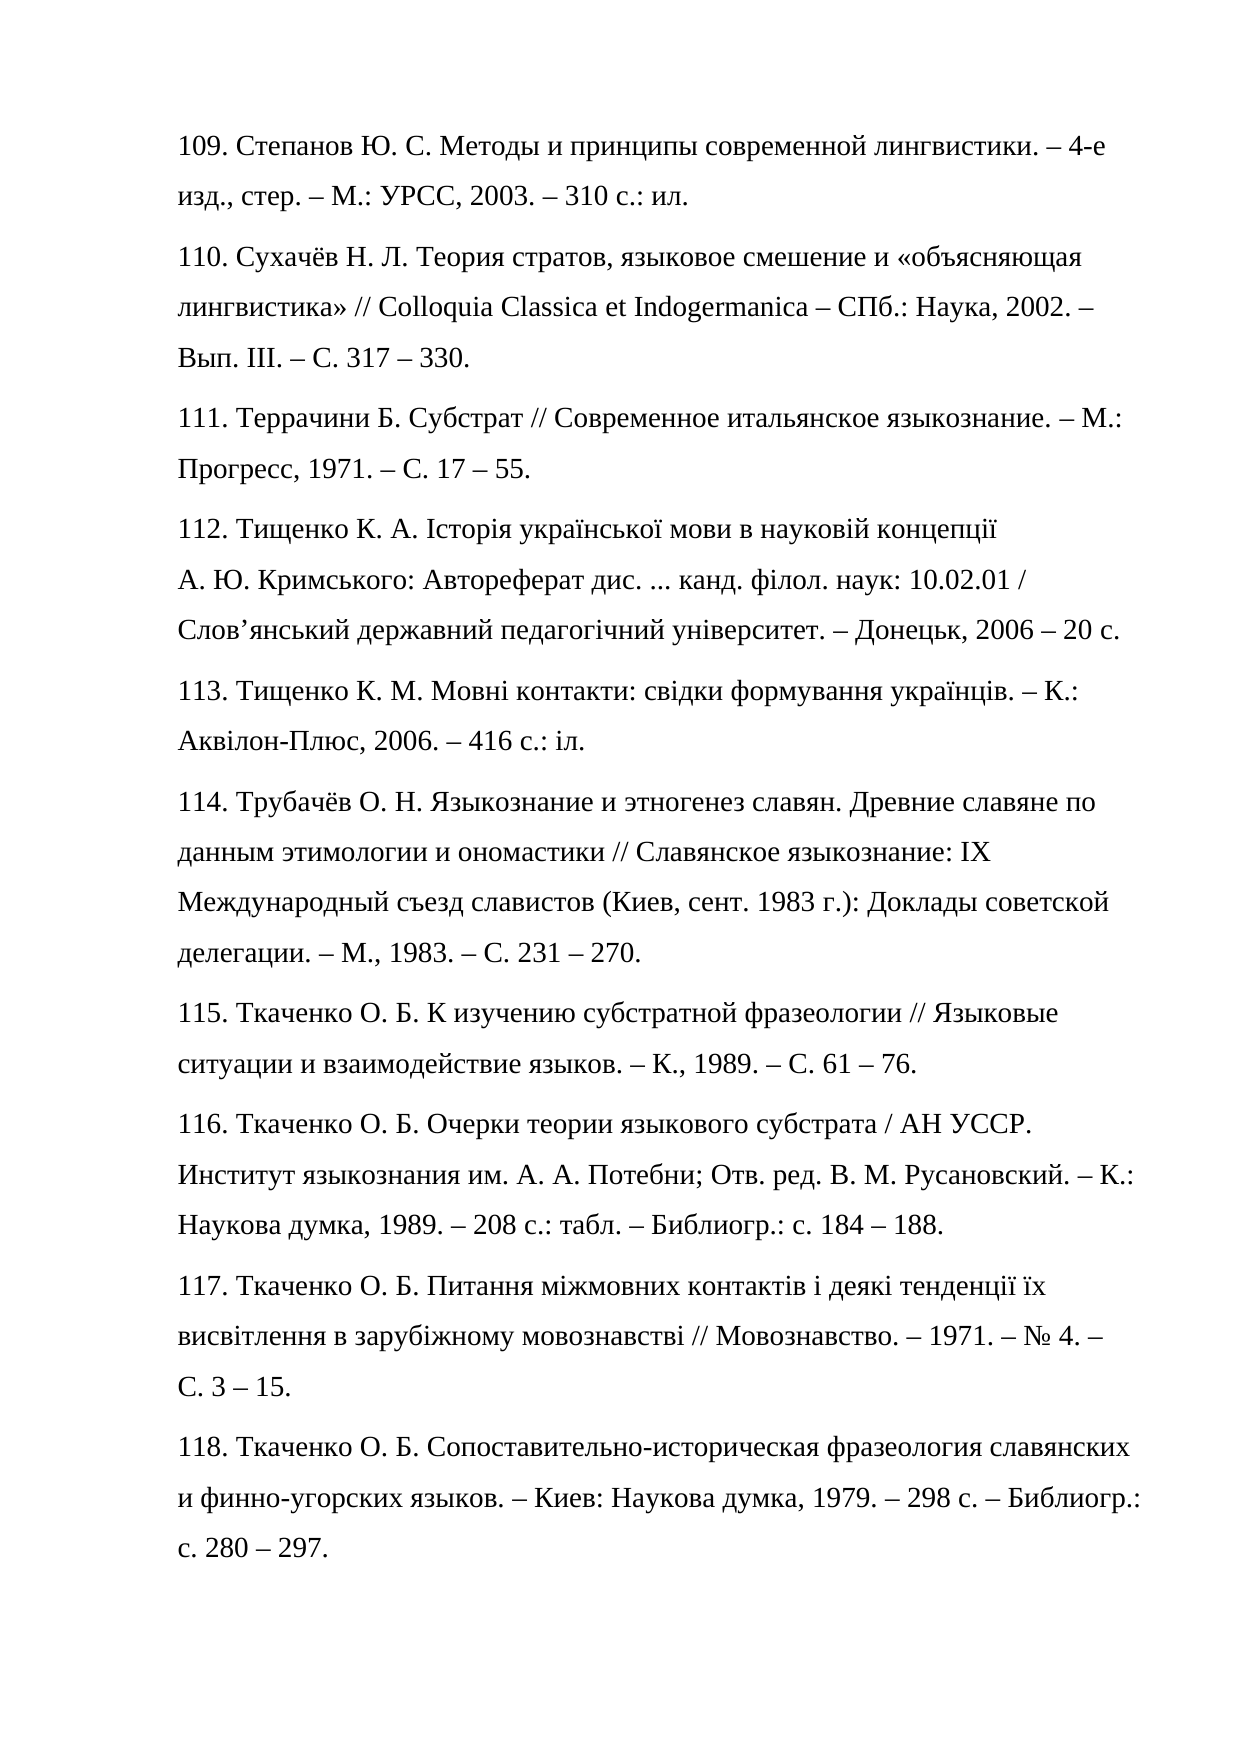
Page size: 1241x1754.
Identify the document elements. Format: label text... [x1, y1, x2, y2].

text 109. Степанов Ю. С. Методы и принципы современной лингвистики. – 4-е изд., стер. – М.: УРСС, 2003. – 310 с.: ил. [177, 128, 1152, 212]
text 117. Ткаченко О. Б. Питання міжмовних контактів і деякі тенденції їх висвітлення в зарубіжному мовознавстві // Мовознавство. – 1971. – № 4. – С. 3 – 15. [177, 1268, 1152, 1402]
text 113. Тищенко К. М. Мовні контакти: свідки формування українців. – К.: Аквілон-Плюс, 2006. – 416 с.: іл. [177, 673, 1152, 757]
text 110. Сухачёв Н. Л. Теория стратов, языковое смешение и «объясняющая лингвистика» // Colloquia Classica et Indogermanica – СПб.: Наука, 2002. – Вып. ІІІ. – C. 317 – 330. [177, 239, 1152, 373]
text 114. Трубачёв О. Н. Языкознание и этногенез славян. Древние славяне по данным этимологии и ономастики // Славянское языкознание: ІХ Международный съезд славистов (Киев, сент. 1983 г.): Доклады советской делегации. – М., 1983. – С. 231 – 270. [177, 784, 1152, 968]
text 115. Ткаченко О. Б. К изучению субстратной фразеологии // Языковые ситуации и взаимодействие языков. – К., 1989. – С. 61 – 76. [177, 996, 1152, 1079]
text 118. Ткаченко О. Б. Сопоставительно-историческая фразеология славянских и финно-угорских языков. – Киев: Наукова думка, 1979. – 298 с. – Библиогр.: с. 280 – 297. [177, 1429, 1152, 1563]
text 111. Террачини Б. Субстрат // Современное итальянское языкознание. – М.: Прогресс, 1971. – С. 17 – 55. [177, 401, 1152, 484]
text 112. Тищенко К. А. Історія української мови в науковій концепції А. Ю. Кримського: Автореферат дис. ... канд. філол. наук: 10.02.01 / Слов’янський державний педагогічний університет. – Донецьк, 2006 – 20 с. [177, 512, 1152, 646]
text 116. Ткаченко О. Б. Очерки теории языкового субстрата / АН УССР. Институт языкознания им. А. А. Потебни; Отв. ред. В. М. Русановский. – К.: Наукова думка, 1989. – 208 с.: табл. – Библиогр.: с. 184 – 188. [177, 1107, 1152, 1241]
